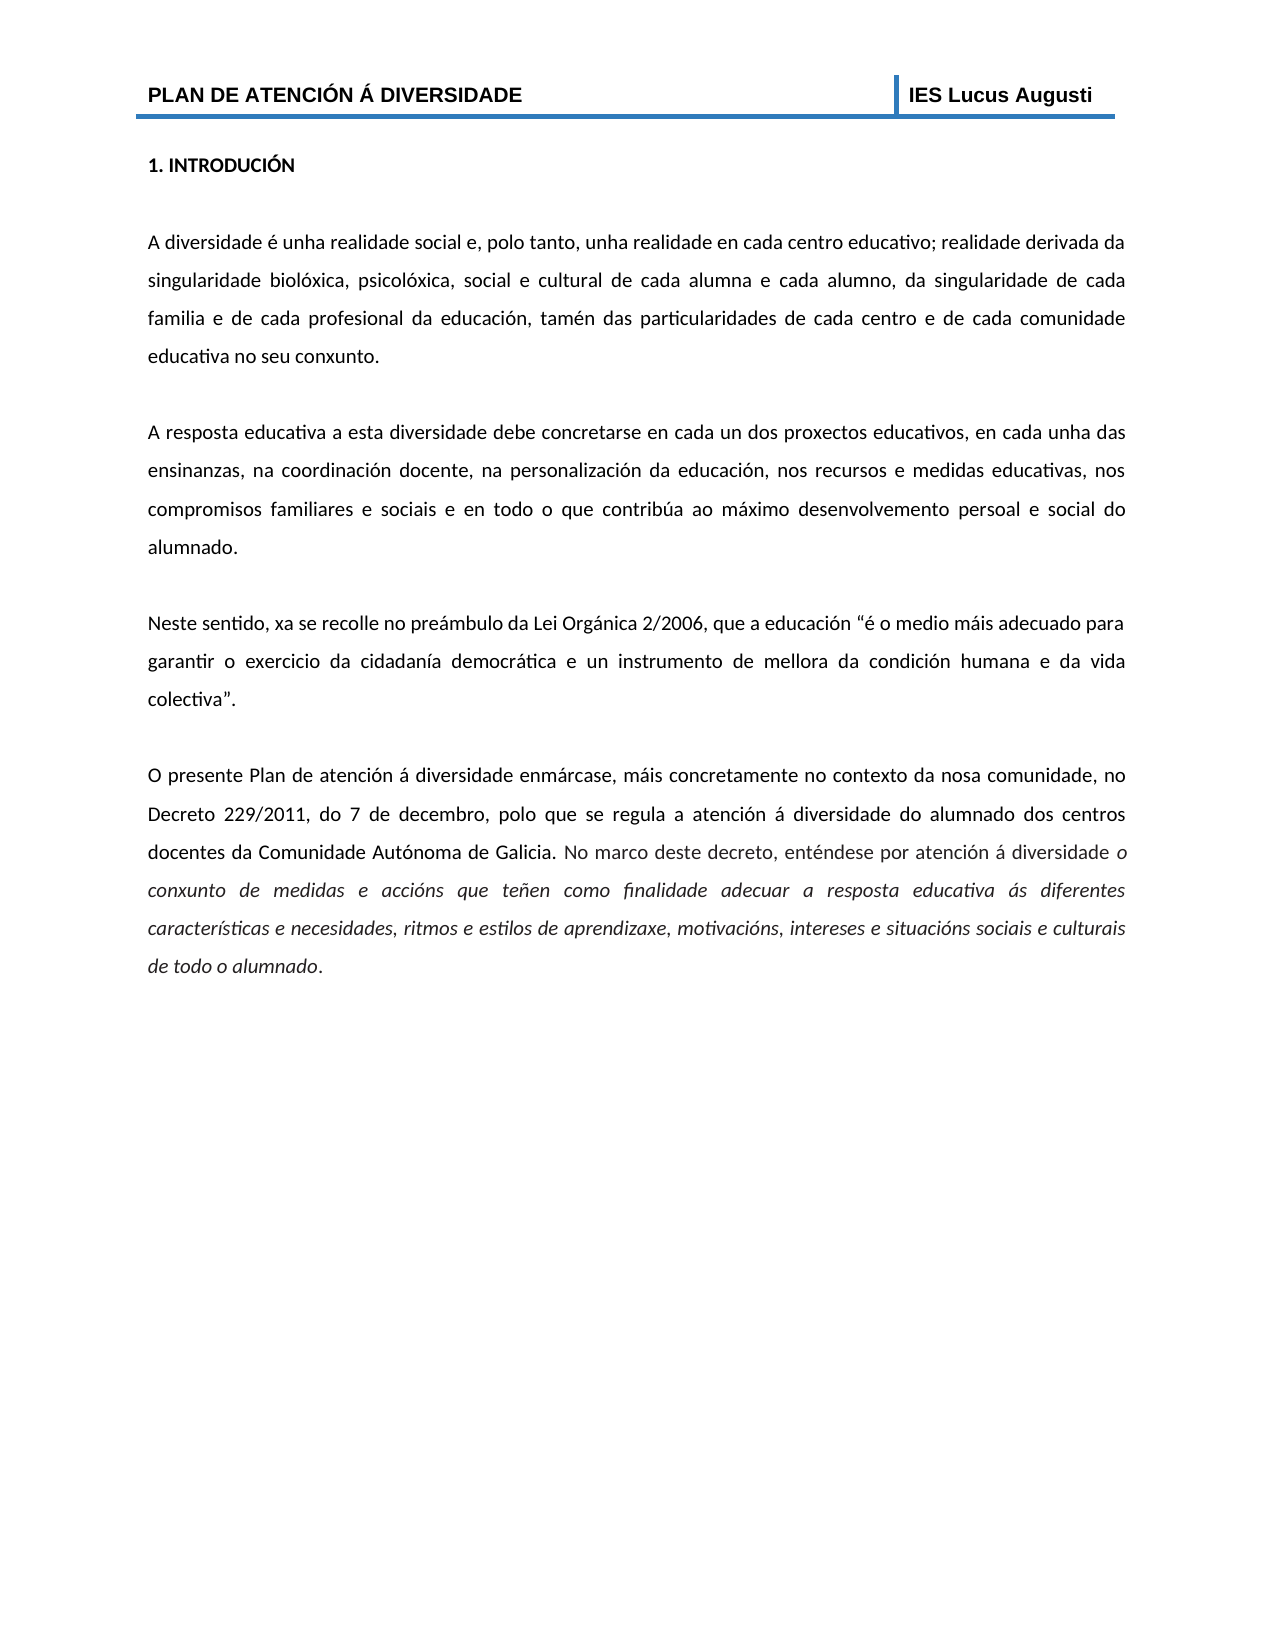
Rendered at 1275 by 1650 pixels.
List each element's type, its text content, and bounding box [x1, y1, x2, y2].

text 1. INTRODUCIÓN [148, 153, 1127, 178]
text O presente Plan de atención á diversidade enmárcase, máis concretamente no contexto da nosa comunidade, no Decreto 229/2011, do 7 de decembro, polo que se regula a atención á diversidade do alumnado dos centros docentes da Comunidade Autónoma de Galicia. No marco deste decreto, enténdese por atención á diversidade o conxunto de medidas e accións que teñen como finalidade adecuar a resposta educativa ás diferentes características e necesidades, ritmos e estilos de aprendizaxe, motivacións, intereses e situacións sociais e culturais de todo o alumnado. [148, 763, 1127, 979]
text Neste sentido, xa se recolle no preámbulo da Lei Orgánica 2/2006, que a educación “é o medio máis adecuado para garantir o exercicio da cidadanía democrática e un instrumento de mellora da condición humana e da vida colectiva”. [148, 610, 1127, 712]
text A resposta educativa a esta diversidade debe concretarse en cada un dos proxectos educativos, en cada unha das ensinanzas, na coordinación docente, na personalización da educación, nos recursos e medidas educativas, nos compromisos familiares e sociais e en todo o que contribúa ao máximo desenvolvemento persoal e social do alumnado. [148, 419, 1127, 559]
text A diversidade é unha realidade social e, polo tanto, unha realidade en cada centro educativo; realidade derivada da singularidade biolóxica, psicolóxica, social e cultural de cada alumna e cada alumno, da singularidade de cada familia e de cada profesional da educación, tamén das particularidades de cada centro e de cada comunidade educativa no seu conxunto. [148, 229, 1127, 369]
